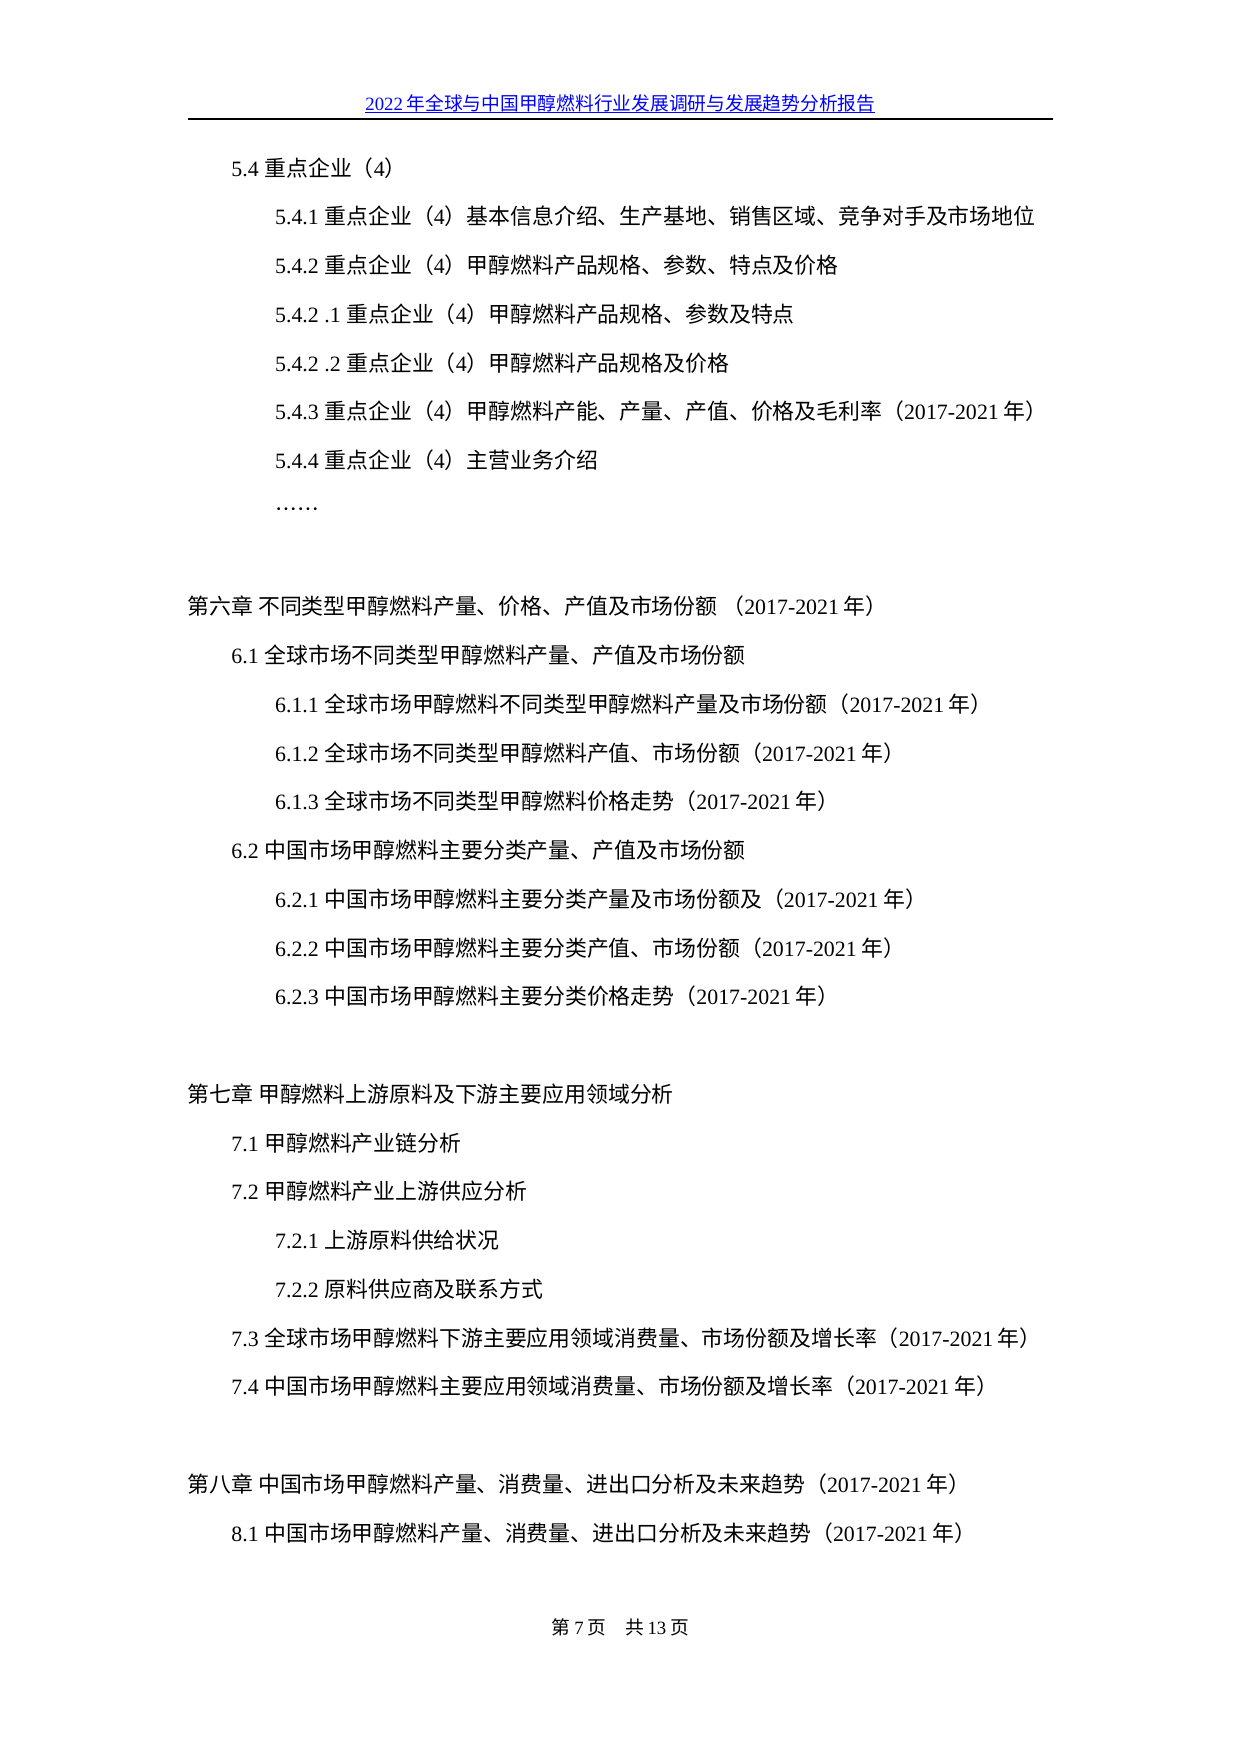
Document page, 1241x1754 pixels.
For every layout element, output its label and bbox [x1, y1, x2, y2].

text [187, 150, 1053, 1548]
